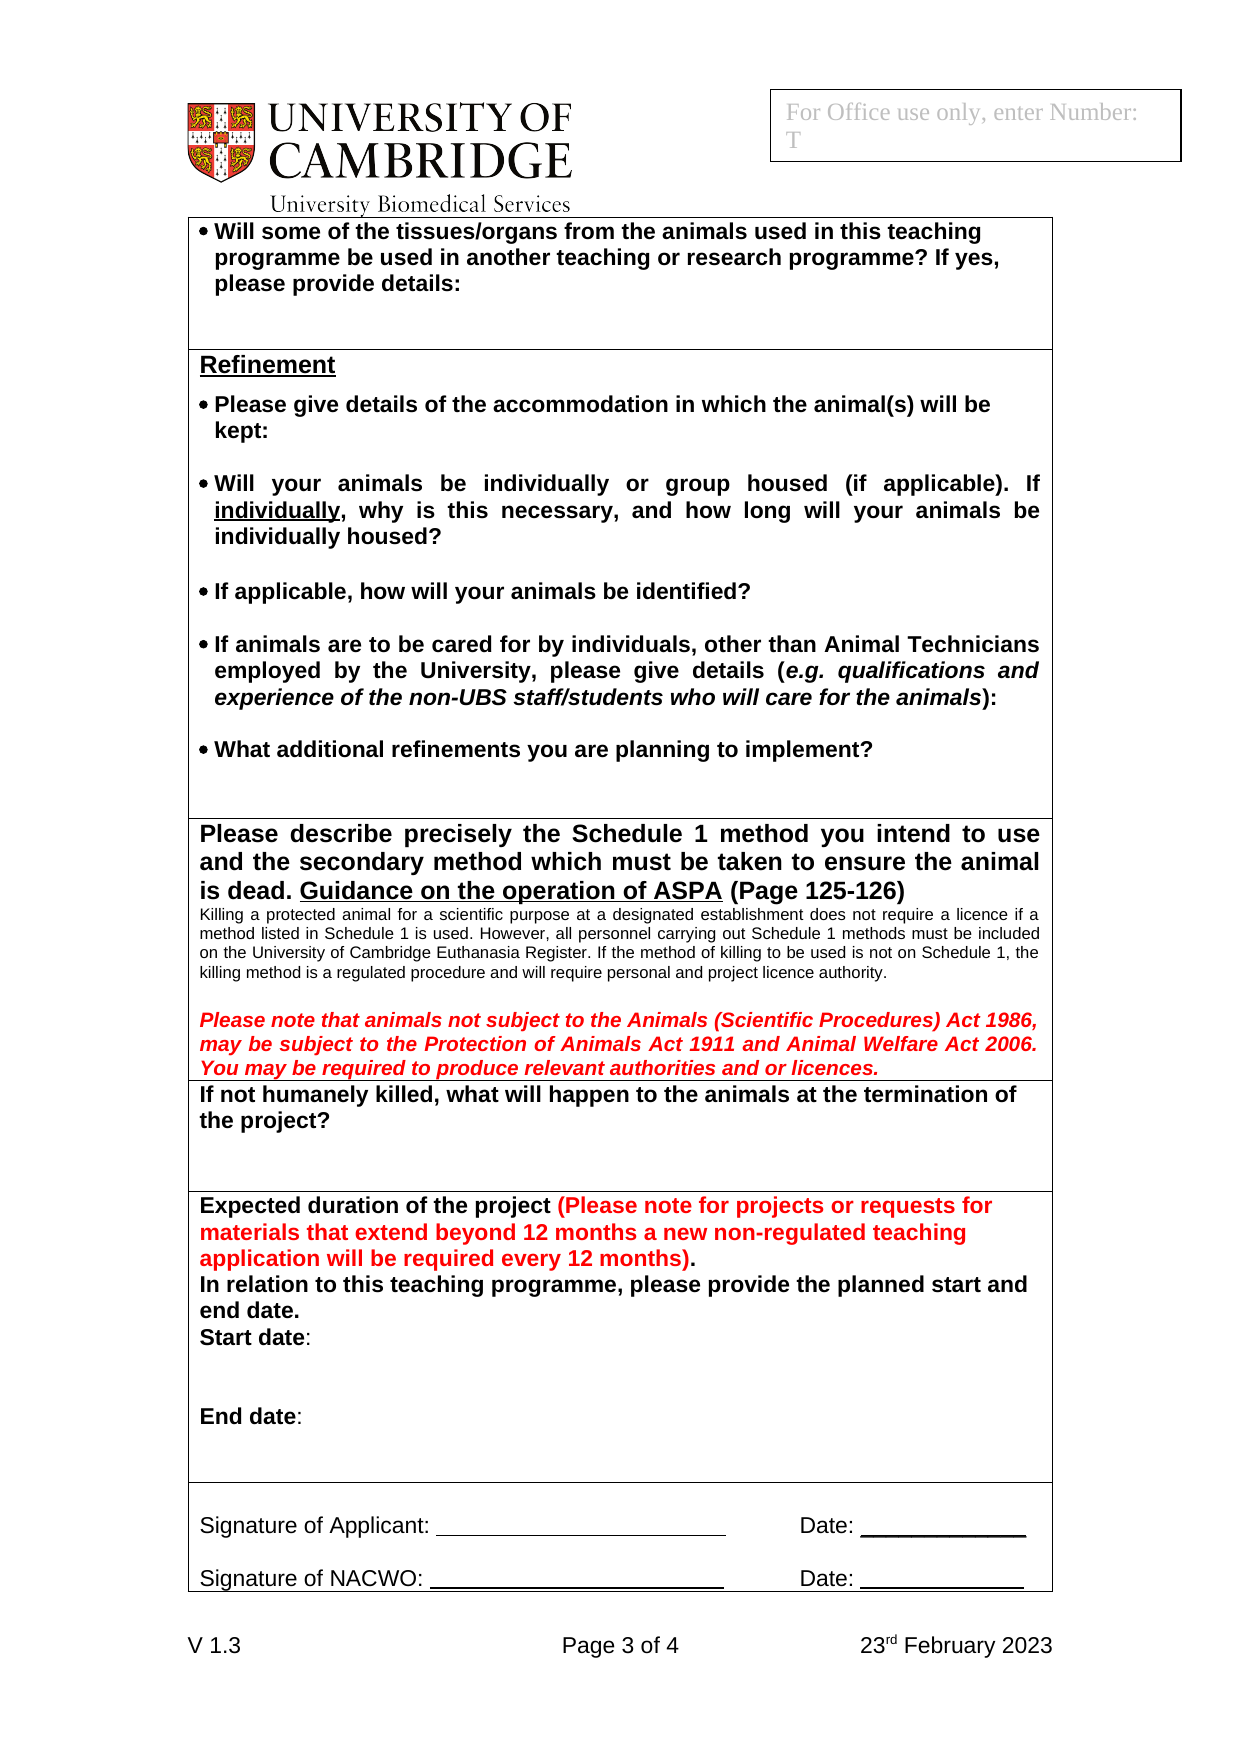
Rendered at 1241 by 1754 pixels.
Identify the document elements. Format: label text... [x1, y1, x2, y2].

table_cell Please describe precisely the Schedule 1 method you intend to use and the secondary method which must be taken to ensure the animal is dead. Guidance on the operation of ASPA (Page 125-126) Killing a protected animal for a scientific purpose at a designated establishment does not require a licence if a method listed in Schedule 1 is used. However, all personnel carrying out Schedule 1 methods must be included on the University of Cambridge Euthanasia Register. If the method of killing to be used is not on Schedule 1, the killing method is a regulated procedure and will require personal and project licence authority. Please note that animals not subject to the Animals (Scientific Procedures) Act 1986, may be subject to the Protection of Animals Act 1911 and Animal Welfare Act 2006. You may be required to produce relevant authorities and or licences. [189, 819, 1052, 1080]
picture [187, 102, 572, 217]
table_cell Expected duration of the project (Please note for projects or requests for materials that extend beyond 12 months a new non-regulated teaching application will be required every 12 months). In relation to this teaching programme, please provide the planned start and end date. Start date: End date: [189, 1192, 1052, 1482]
table_cell If not humanely killed, what will happen to the animals at the termination of the project? [189, 1081, 1052, 1191]
table_cell Refinement Please give details of the accommodation in which the animal(s) will be kept: Will your animals be individually or group housed (if applicable). If individually, why is this necessary, and how long will your animals be individually housed? If applicable, how will your animals be identified? If animals are to be cared for by individuals, other than Animal Technicians employed by the University, please give details (e.g. qualifications and experience of the non-UBS staff/students who will care for the animals): What additional refinements you are planning to implement? [189, 350, 1052, 818]
